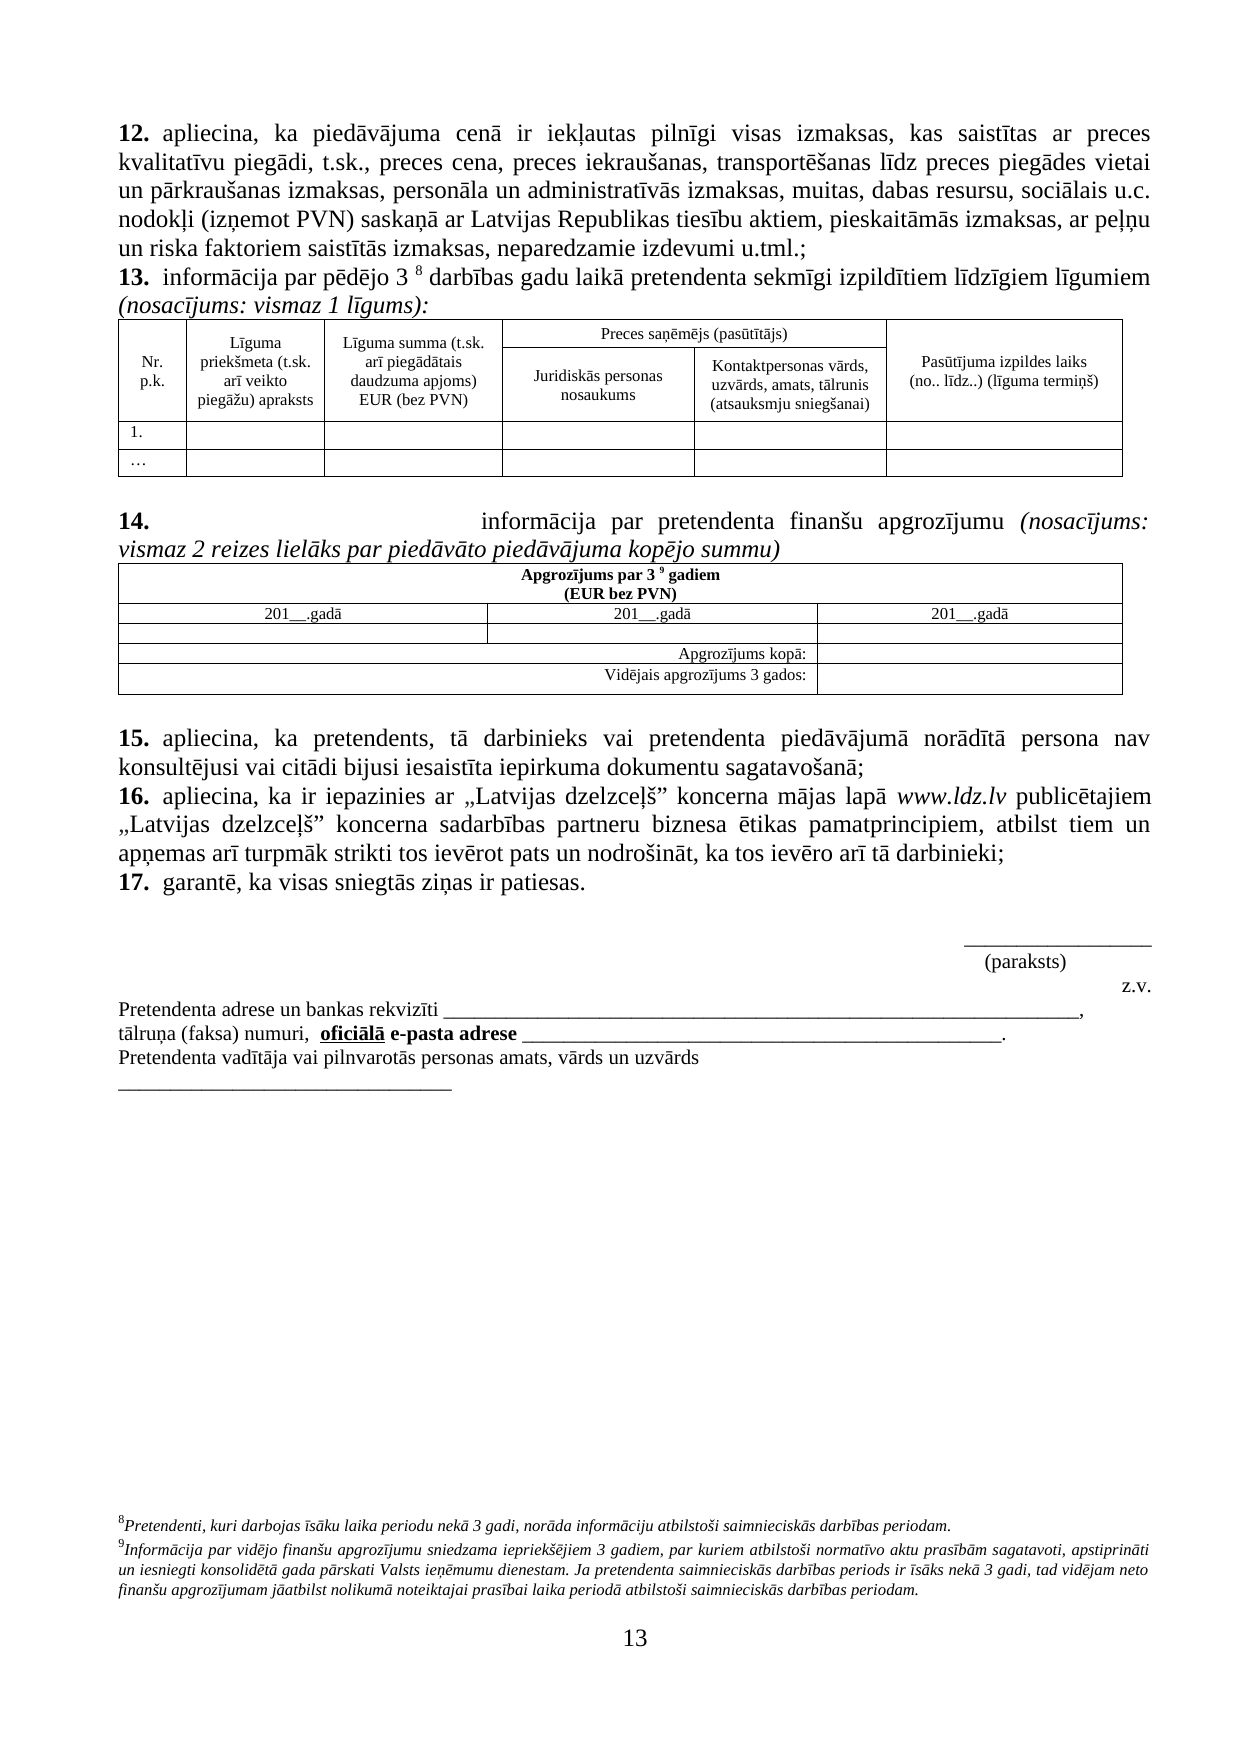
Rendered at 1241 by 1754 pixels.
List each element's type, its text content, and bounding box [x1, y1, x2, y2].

table_cell [503, 422, 694, 448]
table_cell 201__.gadā [488, 604, 817, 623]
table_cell [187, 422, 324, 448]
table_cell 201__.gadā [119, 604, 487, 623]
table_cell … [119, 450, 186, 476]
text Pretendenta adrese un bankas rekvizīti _____________________________________________________________, [118, 997, 1152, 1021]
table_cell [818, 664, 1122, 693]
table_cell [887, 450, 1122, 476]
table_cell Kontaktpersonas vārds, uzvārds, amats, tālrunis (atsauksmju sniegšanai) [695, 348, 886, 421]
table_cell [818, 624, 1122, 643]
text __________________ [118, 924, 1152, 949]
table_cell Apgrozījums kopā: [119, 644, 817, 663]
table_cell [325, 450, 502, 476]
table_header Preces saņēmējs (pasūtītājs) [503, 320, 886, 347]
list apliecina, ka ir iepazinies ar „Latvijas dzelzceļš” koncerna mājas lapā www.ldz.lv publicētajiem „Latvijas dzelzceļš” koncerna sadarbības partneru biznesa ētikas pamatprincipiem, atbilst tiem un apņemas arī turpmāk strikti tos ievērot pats un nodrošināt, ka tos ievēro arī tā darbinieki; [118, 781, 1152, 867]
text z.v. [118, 973, 1152, 997]
text (paraksts) [793, 949, 1152, 973]
table_cell Juridiskās personas nosaukums [503, 348, 694, 421]
text tālruņa (faksa) numuri, oficiālā e-pasta adrese ______________________________________________. [118, 1021, 1152, 1045]
table_header Nr. p.k. [119, 320, 186, 421]
table_cell Vidējais apgrozījums 3 gados: [119, 664, 817, 693]
table_header Līguma summa (t.sk. arī piegādātais daudzuma apjoms) EUR (bez PVN) [325, 320, 502, 421]
table_cell [887, 422, 1122, 448]
list garantē, ka visas sniegtās ziņas ir patiesas. [118, 867, 1152, 896]
list informācija par pēdējo 3 darbības gadu laikā pretendenta sekmīgi izpildītiem līdzīgiem līgumiem (nosacījums: vismaz 1 līgums): [118, 262, 1152, 319]
table_cell [818, 644, 1122, 663]
list apliecina, ka piedāvājuma cenā ir iekļautas pilnīgi visas izmaksas, kas saistītas ar preces kvalitatīvu piegādi, t.sk., preces cena, preces iekraušanas, transportēšanas līdz preces piegādes vietai un pārkraušanas izmaksas, personāla un administratīvās izmaksas, muitas, dabas resursu, sociālais u.c. nodokļi (izņemot PVN) saskaņā ar Latvijas Republikas tiesību aktiem, pieskaitāmās izmaksas, ar peļņu un riska faktoriem saistītās izmaksas, neparedzamie izdevumi u.tml.; [118, 118, 1152, 262]
list apliecina, ka pretendents, tā darbinieks vai pretendenta piedāvājumā norādītā persona nav konsultējusi vai citādi bijusi iesaistīta iepirkuma dokumentu sagatavošanā; [118, 723, 1152, 781]
table_cell [488, 624, 817, 643]
list informācija par pretendenta finanšu apgrozījumu (nosacījums: vismaz 2 reizes lielāks par piedāvāto piedāvājuma kopējo summu) [118, 506, 1152, 563]
table_cell [695, 422, 886, 448]
text Pretendenta vadītāja vai pilnvarotās personas amats, vārds un uzvārds [118, 1045, 1152, 1069]
table_header Līguma priekšmeta (t.sk. arī veikto piegāžu) apraksts [187, 320, 324, 421]
table_cell [325, 422, 502, 448]
table_cell [695, 450, 886, 476]
table_cell [503, 450, 694, 476]
table_header Apgrozījums par 3 gadiem (EUR bez PVN) [119, 564, 1122, 603]
table_cell [119, 624, 487, 643]
table_header Pasūtījuma izpildes laiks (no.. līdz..) (līguma termiņš) [887, 320, 1122, 421]
table_cell 1. [119, 422, 186, 448]
table_cell 201__.gadā [818, 604, 1122, 623]
table_cell [187, 450, 324, 476]
text ________________________________ [118, 1069, 1152, 1093]
